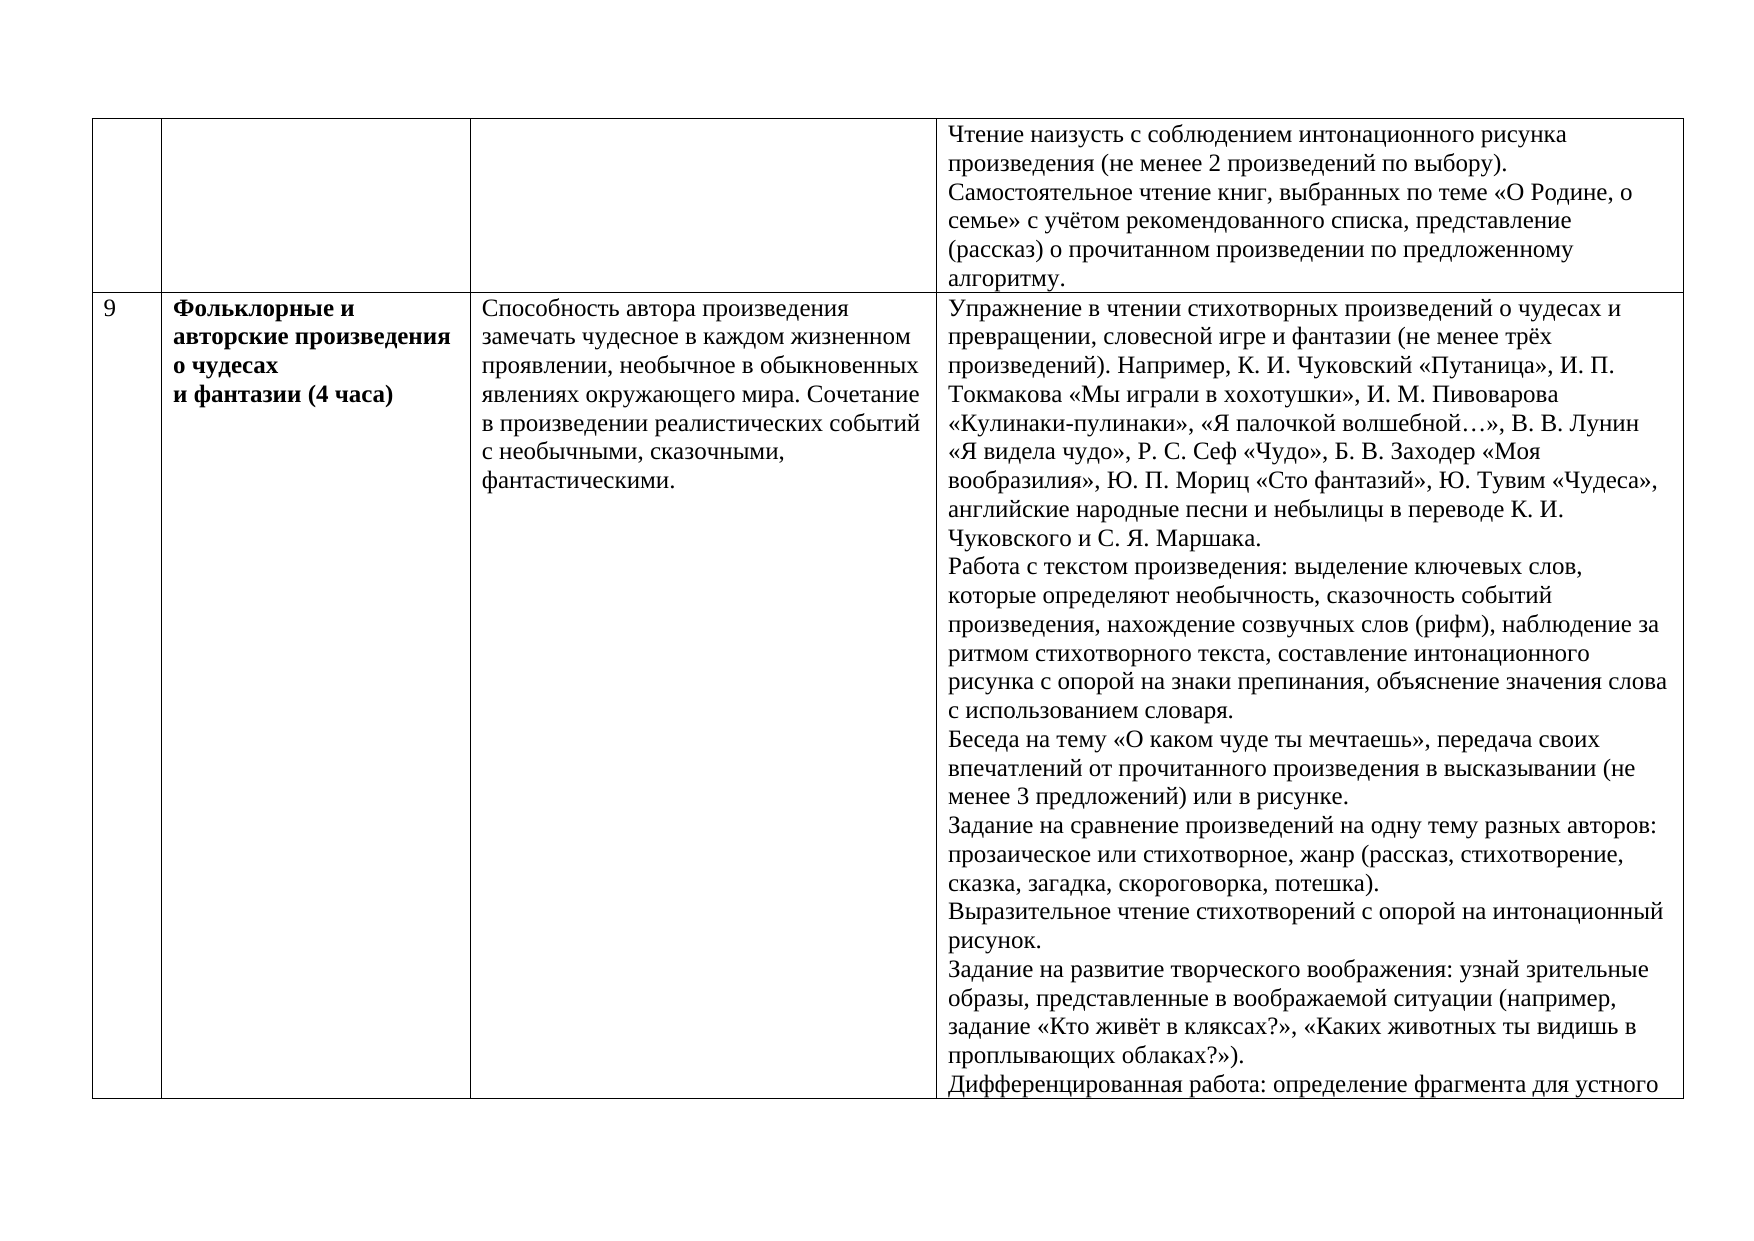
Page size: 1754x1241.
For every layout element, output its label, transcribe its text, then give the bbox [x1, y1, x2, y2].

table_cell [937, 293, 1683, 1098]
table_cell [162, 119, 470, 292]
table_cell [937, 119, 1683, 292]
table_cell 9 [93, 293, 161, 1098]
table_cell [471, 119, 936, 292]
table_cell 8 [93, 119, 161, 292]
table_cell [162, 293, 470, 1098]
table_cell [471, 293, 936, 1098]
